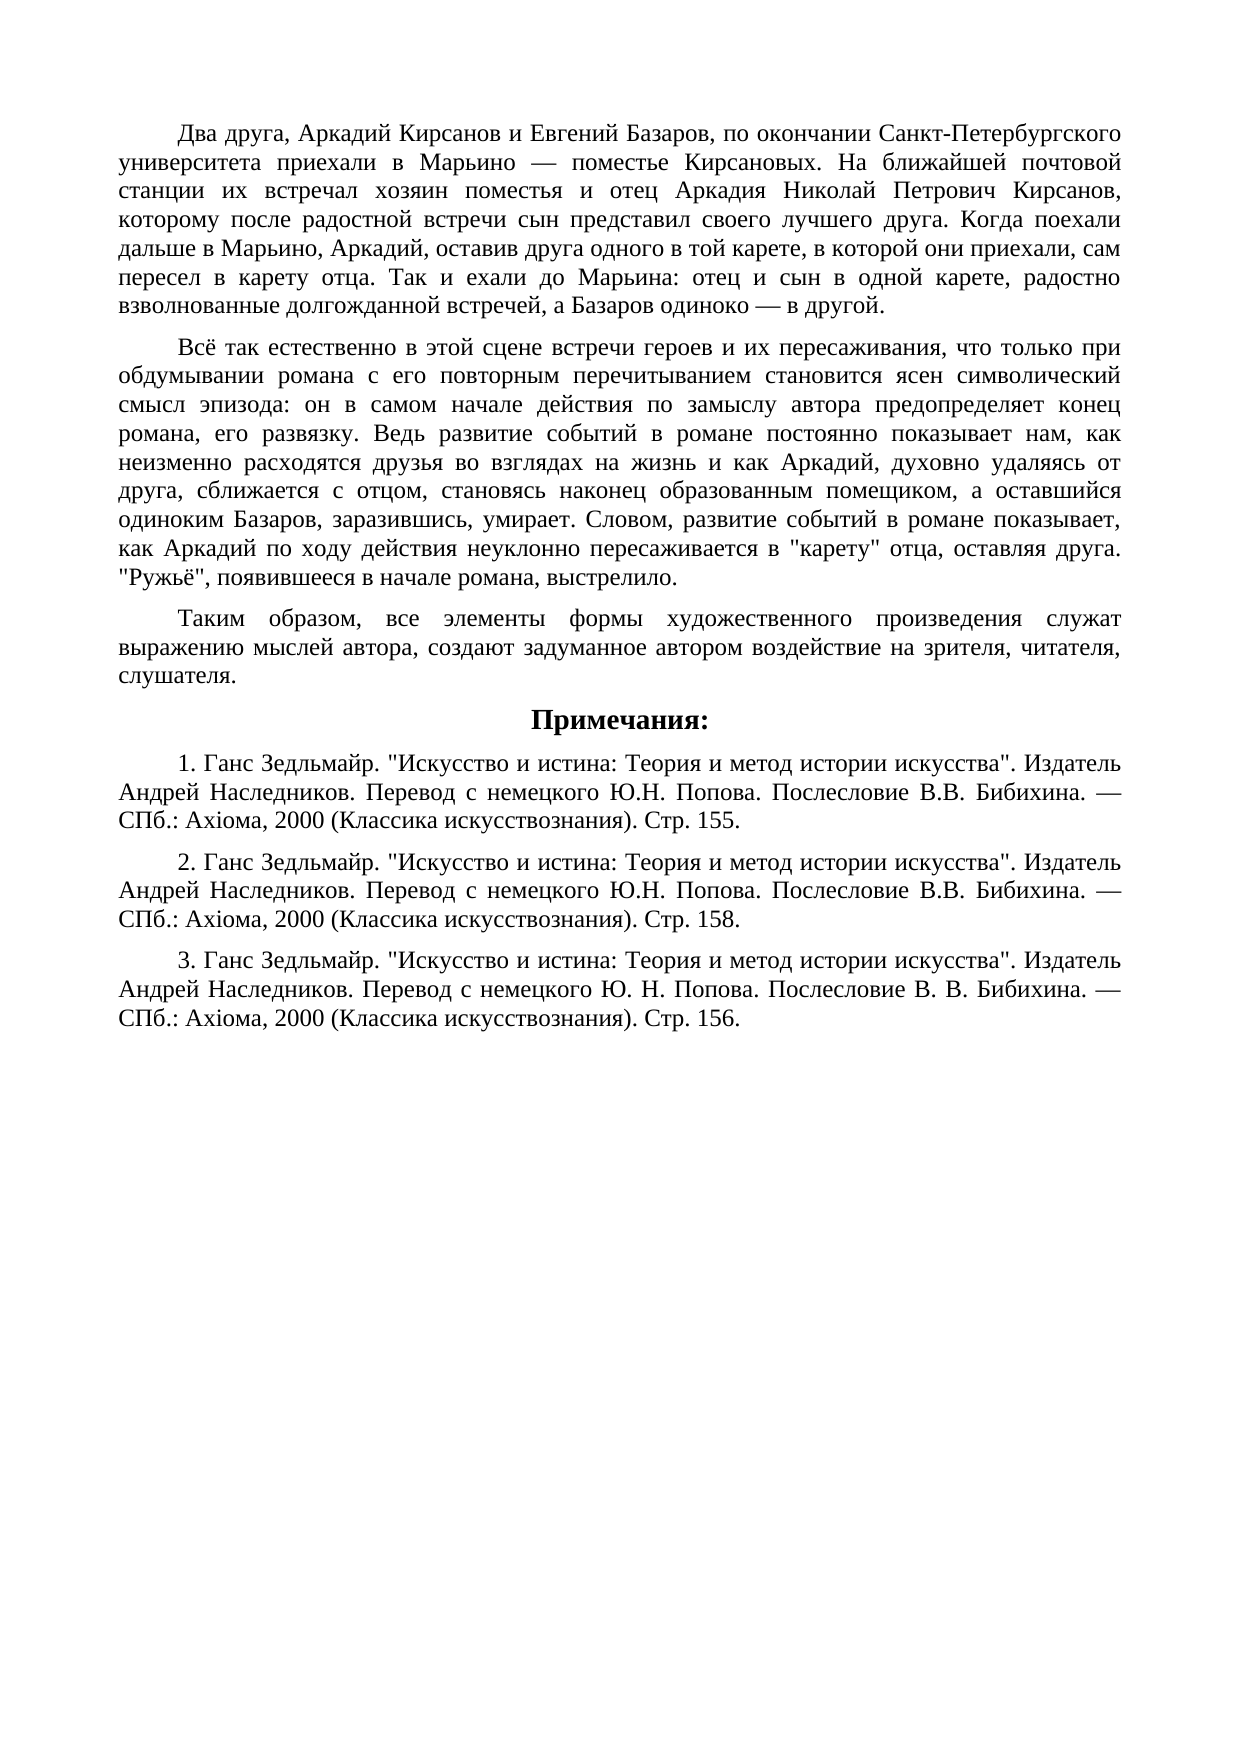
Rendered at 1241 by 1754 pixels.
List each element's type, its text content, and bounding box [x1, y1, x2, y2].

text Примечания: [118, 702, 1122, 735]
text 1. Ганс Зедльмайр. "Искусство и истина: Теория и метод истории искусства". Издатель Андрей Наследников. Перевод с немецкого Ю.Н. Попова. Послесловие В.В. Бибихина. — СПб.: Ахiома, 2000 (Классика искусствознания). Стр. 155. [118, 748, 1122, 834]
text Всё так естественно в этой сцене встречи героев и их пересаживания, что только при обдумывании романа с его повторным перечитыванием становится ясен символический смысл эпизода: он в самом начале действия по замыслу автора предопределяет конец романа, его развязку. Ведь развитие событий в романе постоянно показывает нам, как неизменно расходятся друзья во взглядах на жизнь и как Аркадий, духовно удаляясь от друга, сближается с отцом, становясь наконец образованным помещиком, а оставшийся одиноким Базаров, заразившись, умирает. Словом, развитие событий в романе показывает, как Аркадий по ходу действия неуклонно пересаживается в "карету" отца, оставляя друга. "Ружьё", появившееся в начале романа, выстрелило. [118, 332, 1122, 591]
text 2. Ганс Зедльмайр. "Искусство и истина: Теория и метод истории искусства". Издатель Андрей Наследников. Перевод с немецкого Ю.Н. Попова. Послесловие В.В. Бибихина. — СПб.: Ахiома, 2000 (Классика искусствознания). Стр. 158. [118, 847, 1122, 933]
text Таким образом, все элементы формы художественного произведения служат выражению мыслей автора, создают задуманное автором воздействие на зрителя, читателя, слушателя. [118, 603, 1122, 689]
text Два друга, Аркадий Кирсанов и Евгений Базаров, по окончании Санкт-Петербургского университета приехали в Марьино — поместье Кирсановых. На ближайшей почтовой станции их встречал хозяин поместья и отец Аркадия Николай Петрович Кирсанов, которому после радостной встречи сын представил своего лучшего друга. Когда поехали дальше в Марьино, Аркадий, оставив друга одного в той карете, в которой они приехали, сам пересел в карету отца. Так и ехали до Марьина: отец и сын в одной карете, радостно взволнованные долгожданной встречей, а Базаров одиноко — в другой. [118, 118, 1122, 319]
text 3. Ганс Зедльмайр. "Искусство и истина: Теория и метод истории искусства". Издатель Андрей Наследников. Перевод с немецкого Ю. Н. Попова. Послесловие В. В. Бибихина. — СПб.: Ахiома, 2000 (Классика искусствознания). Стр. 156. [118, 945, 1122, 1032]
